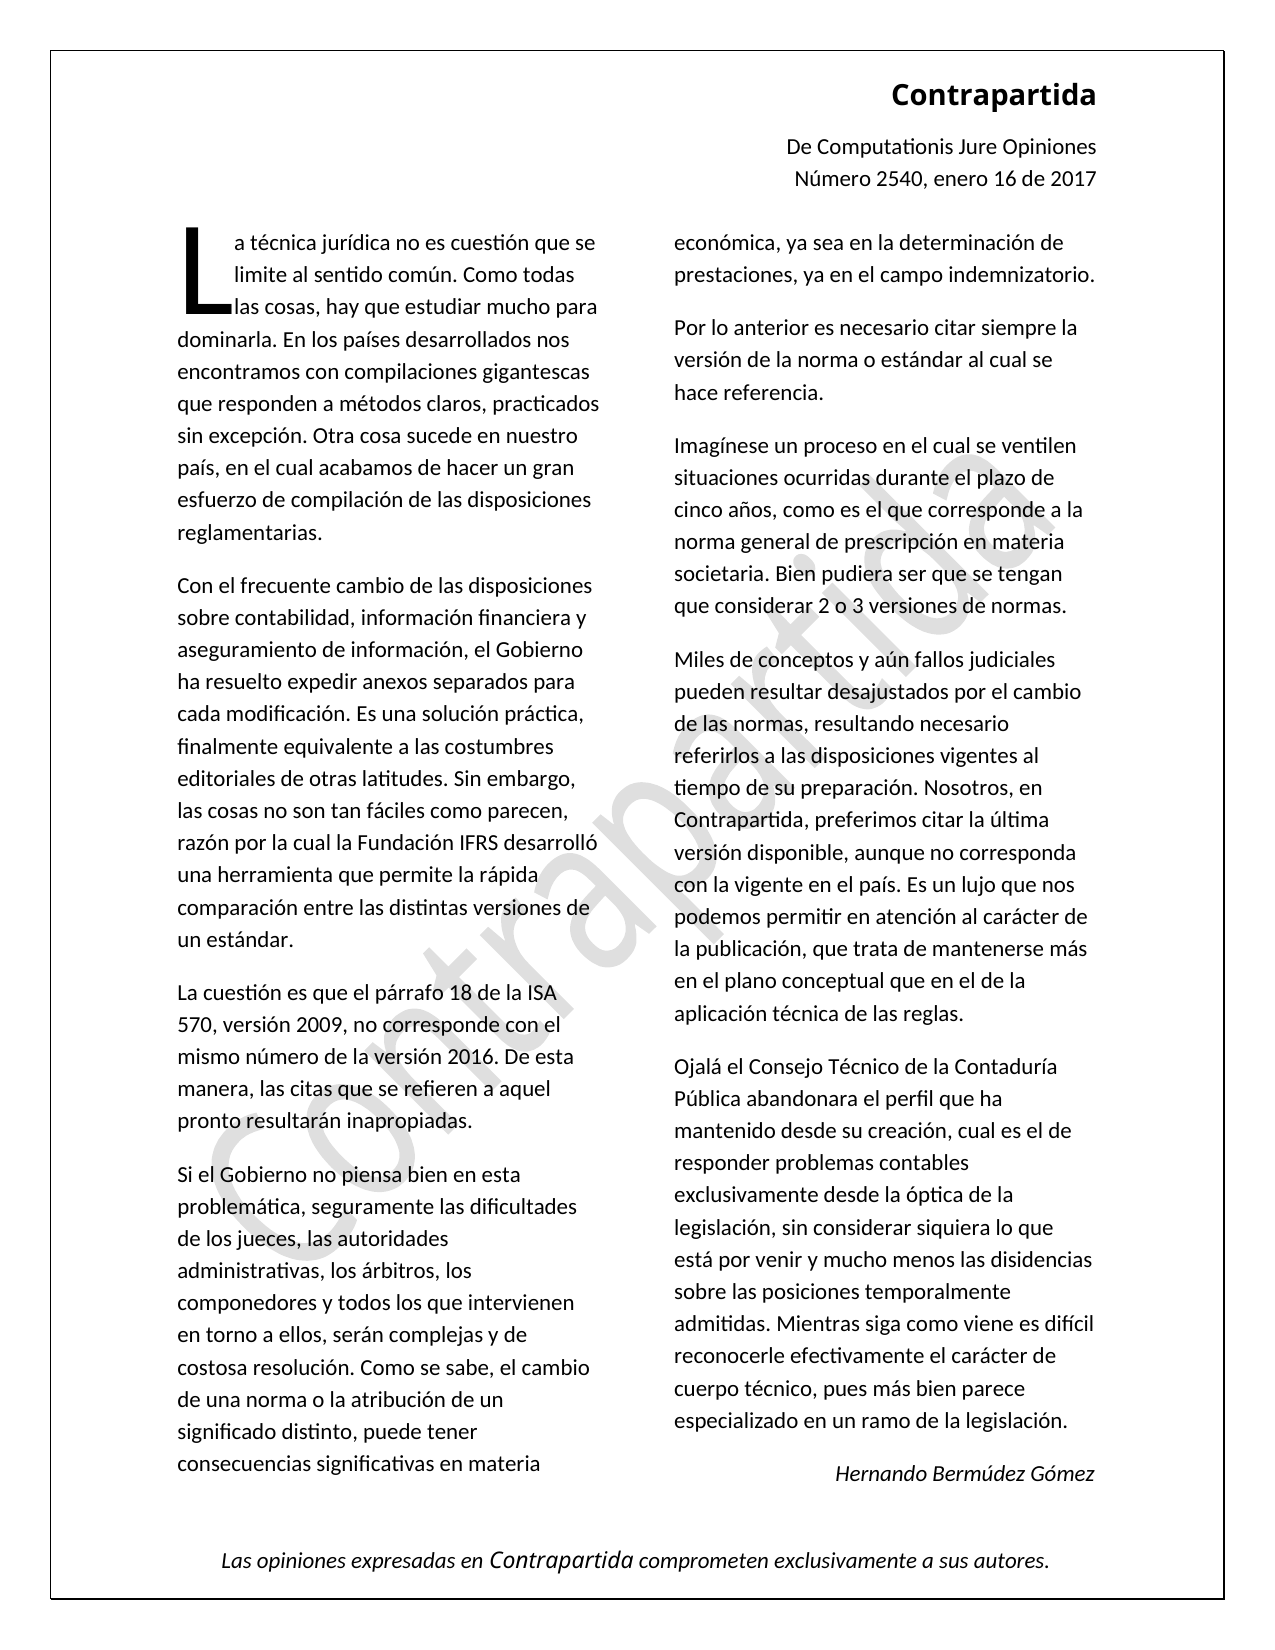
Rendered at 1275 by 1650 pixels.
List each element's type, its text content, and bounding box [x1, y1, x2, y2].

text Imagínese un proceso en el cual se ventilen situaciones ocurridas durante el plazo de cinco años, como es el que corresponde a la norma general de prescripción en materia societaria. Bien pudiera ser que se tengan que considerar 2 o 3 versiones de normas. [674, 431, 1097, 620]
text Hernando Bermúdez Gómez [674, 1459, 1097, 1487]
text Con el frecuente cambio de las disposiciones sobre contabilidad, información financiera y aseguramiento de información, el Gobierno ha resuelto expedir anexos separados para cada modificación. Es una solución práctica, finalmente equivalente a las costumbres editoriales de otras latitudes. Sin embargo, las cosas no son tan fáciles como parecen, razón por la cual la Fundación IFRS desarrolló una herramienta que permite la rápida comparación entre las distintas versiones de un estándar. [177, 571, 600, 953]
text La cuestión es que el párrafo 18 de la ISA 570, versión 2009, no corresponde con el mismo número de la versión 2016. De esta manera, las citas que se refieren a aquel pronto resultarán inapropiadas. [177, 978, 600, 1135]
text Por lo anterior es necesario citar siempre la versión de la norma o estándar al cual se hace referencia. [674, 313, 1097, 406]
text Ojalá el Consejo Técnico de la Contaduría Pública abandonara el perfil que ha mantenido desde su creación, cual es el de responder problemas contables exclusivamente desde la óptica de la legislación, sin considerar siquiera lo que está por venir y mucho menos las disidencias sobre las posiciones temporalmente admitidas. Mientras siga como viene es difícil reconocerle efectivamente el carácter de cuerpo técnico, pues más bien parece especializado en un ramo de la legislación. [674, 1052, 1097, 1434]
text Miles de conceptos y aún fallos judiciales pueden resultar desajustados por el cambio de las normas, resultando necesario referirlos a las disposiciones vigentes al tiempo de su preparación. Nosotros, en Contrapartida, preferimos citar la última versión disponible, aunque no corresponda con la vigente en el país. Es un lujo que nos podemos permitir en atención al carácter de la publicación, que trata de mantenerse más en el plano conceptual que en el de la aplicación técnica de las reglas. [674, 645, 1097, 1027]
text Si el Gobierno no piensa bien en esta problemática, seguramente las dificultades de los jueces, las autoridades administrativas, los árbitros, los componedores y todos los que intervienen en torno a ellos, serán complejas y de costosa resolución. Como se sabe, el cambio de una norma o la atribución de un significado distinto, puede tener consecuencias significativas en materia económica, ya sea en la determinación de prestaciones, ya en el campo indemnizatorio. [177, 1160, 600, 1477]
text a técnica jurídica no es cuestión que se limite al sentido común. Como todas las cosas, hay que estudiar mucho para dominarla. En los países desarrollados nos encontramos con compilaciones gigantescas que responden a métodos claros, practicados sin excepción. Otra cosa sucede en nuestro país, en el cual acabamos de hacer un gran esfuerzo de compilación de las disposiciones reglamentarias. [177, 228, 600, 546]
